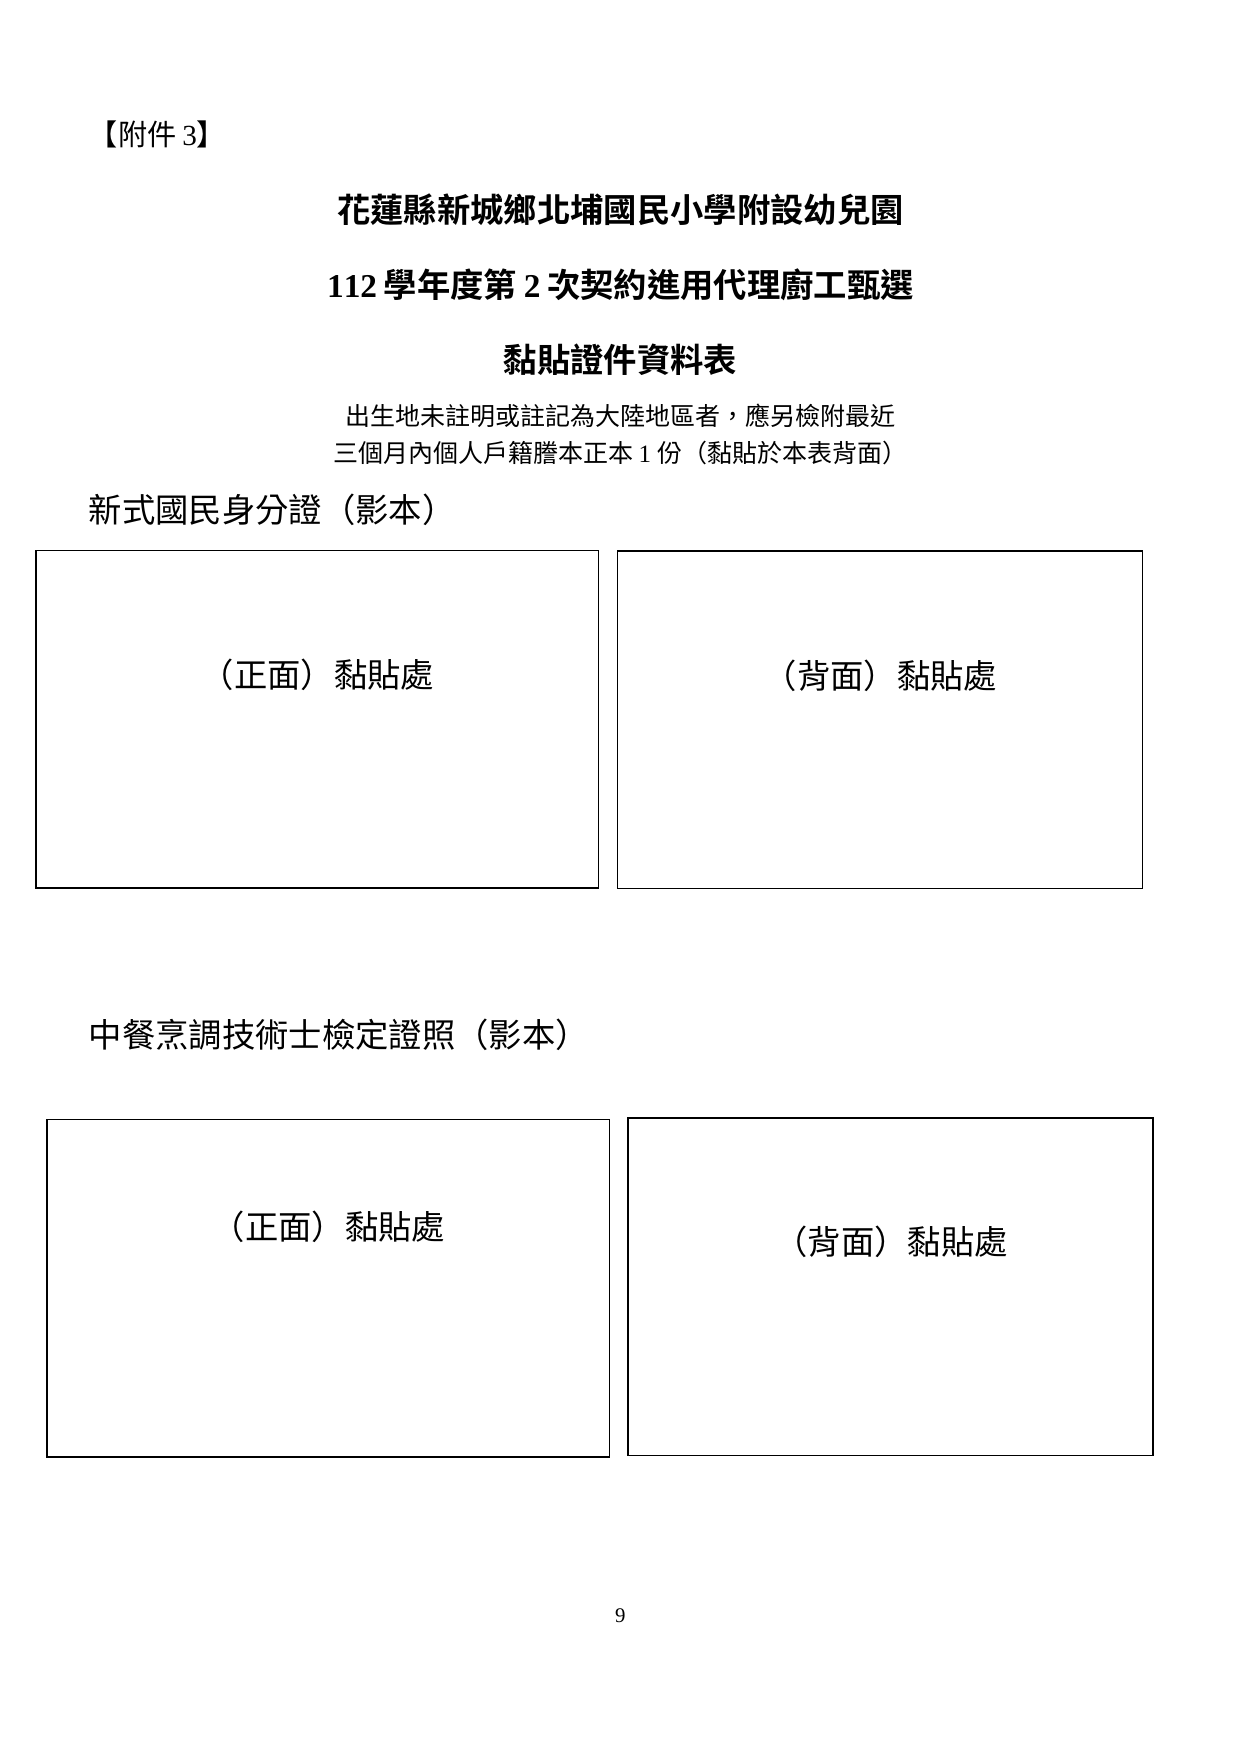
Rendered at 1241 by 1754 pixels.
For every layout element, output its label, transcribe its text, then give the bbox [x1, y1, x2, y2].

text 112學年度第2次契約進用代理廚工甄選 [89, 246, 1152, 321]
text 三個月內個人戶籍謄本正本1 份（黏貼於本表背面） [89, 433, 1152, 471]
text 花蓮縣新城鄉北埔國民小學附設幼兒園 [89, 171, 1152, 246]
text 中餐烹調技術士檢定證照（影本） [89, 996, 1152, 1071]
text 黏貼證件資料表 [89, 321, 1152, 396]
text 出生地未註明或註記為大陸地區者，應另檢附最近 [89, 396, 1152, 433]
text 【附件3】 [89, 96, 1152, 171]
text 新式國民身分證（影本） [89, 471, 1152, 546]
